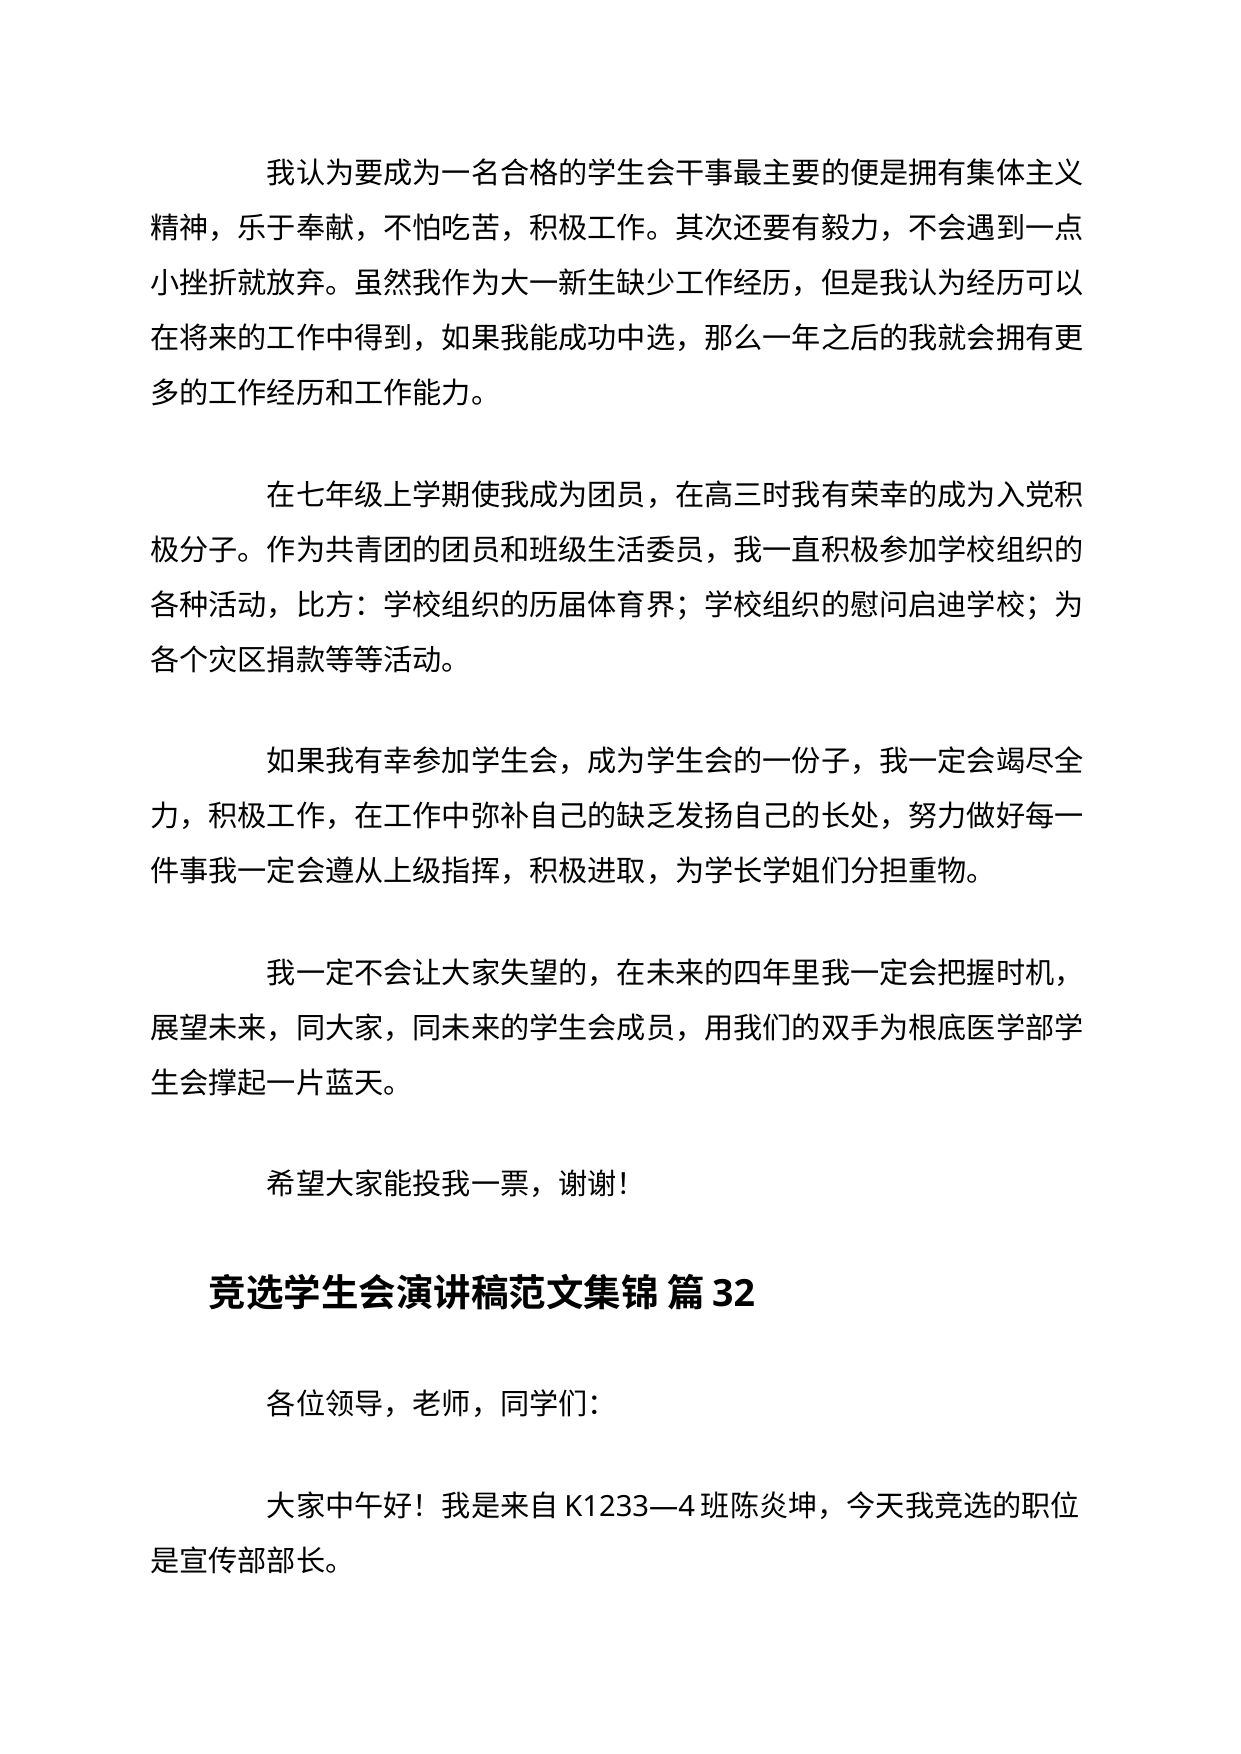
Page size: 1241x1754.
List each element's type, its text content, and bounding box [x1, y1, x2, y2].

text 希望大家能投我一票，谢谢！ [150, 1161, 1090, 1203]
text 大家中午好！我是来自K1233—4班陈炎坤，今天我竞选的职位是宣传部部长。 [150, 1482, 1090, 1579]
text 在七年级上学期使我成为团员，在高三时我有荣幸的成为入党积极分子。作为共青团的团员和班级生活委员，我一直积极参加学校组织的各种活动，比方：学校组织的历届体育界；学校组织的慰问启迪学校；为各个灾区捐款等等活动。 [150, 471, 1090, 678]
text 竞选学生会演讲稿范文集锦 篇32 [150, 1263, 1090, 1317]
text 如果我有幸参加学生会，成为学生会的一份子，我一定会竭尽全力，积极工作，在工作中弥补自己的缺乏发扬自己的长处，努力做好每一件事我一定会遵从上级指挥，积极进取，为学长学姐们分担重物。 [150, 738, 1090, 890]
text 各位领导，老师，同学们： [150, 1380, 1090, 1423]
text 我一定不会让大家失望的，在未来的四年里我一定会把握时机，展望未来，同大家，同未来的学生会成员，用我们的双手为根底医学部学生会撑起一片蓝天。 [150, 949, 1090, 1101]
text 我认为要成为一名合格的学生会干事最主要的便是拥有集体主义精神，乐于奉献，不怕吃苦，积极工作。其次还要有毅力，不会遇到一点小挫折就放弃。虽然我作为大一新生缺少工作经历，但是我认为经历可以在将来的工作中得到，如果我能成功中选，那么一年之后的我就会拥有更多的工作经历和工作能力。 [150, 150, 1090, 412]
